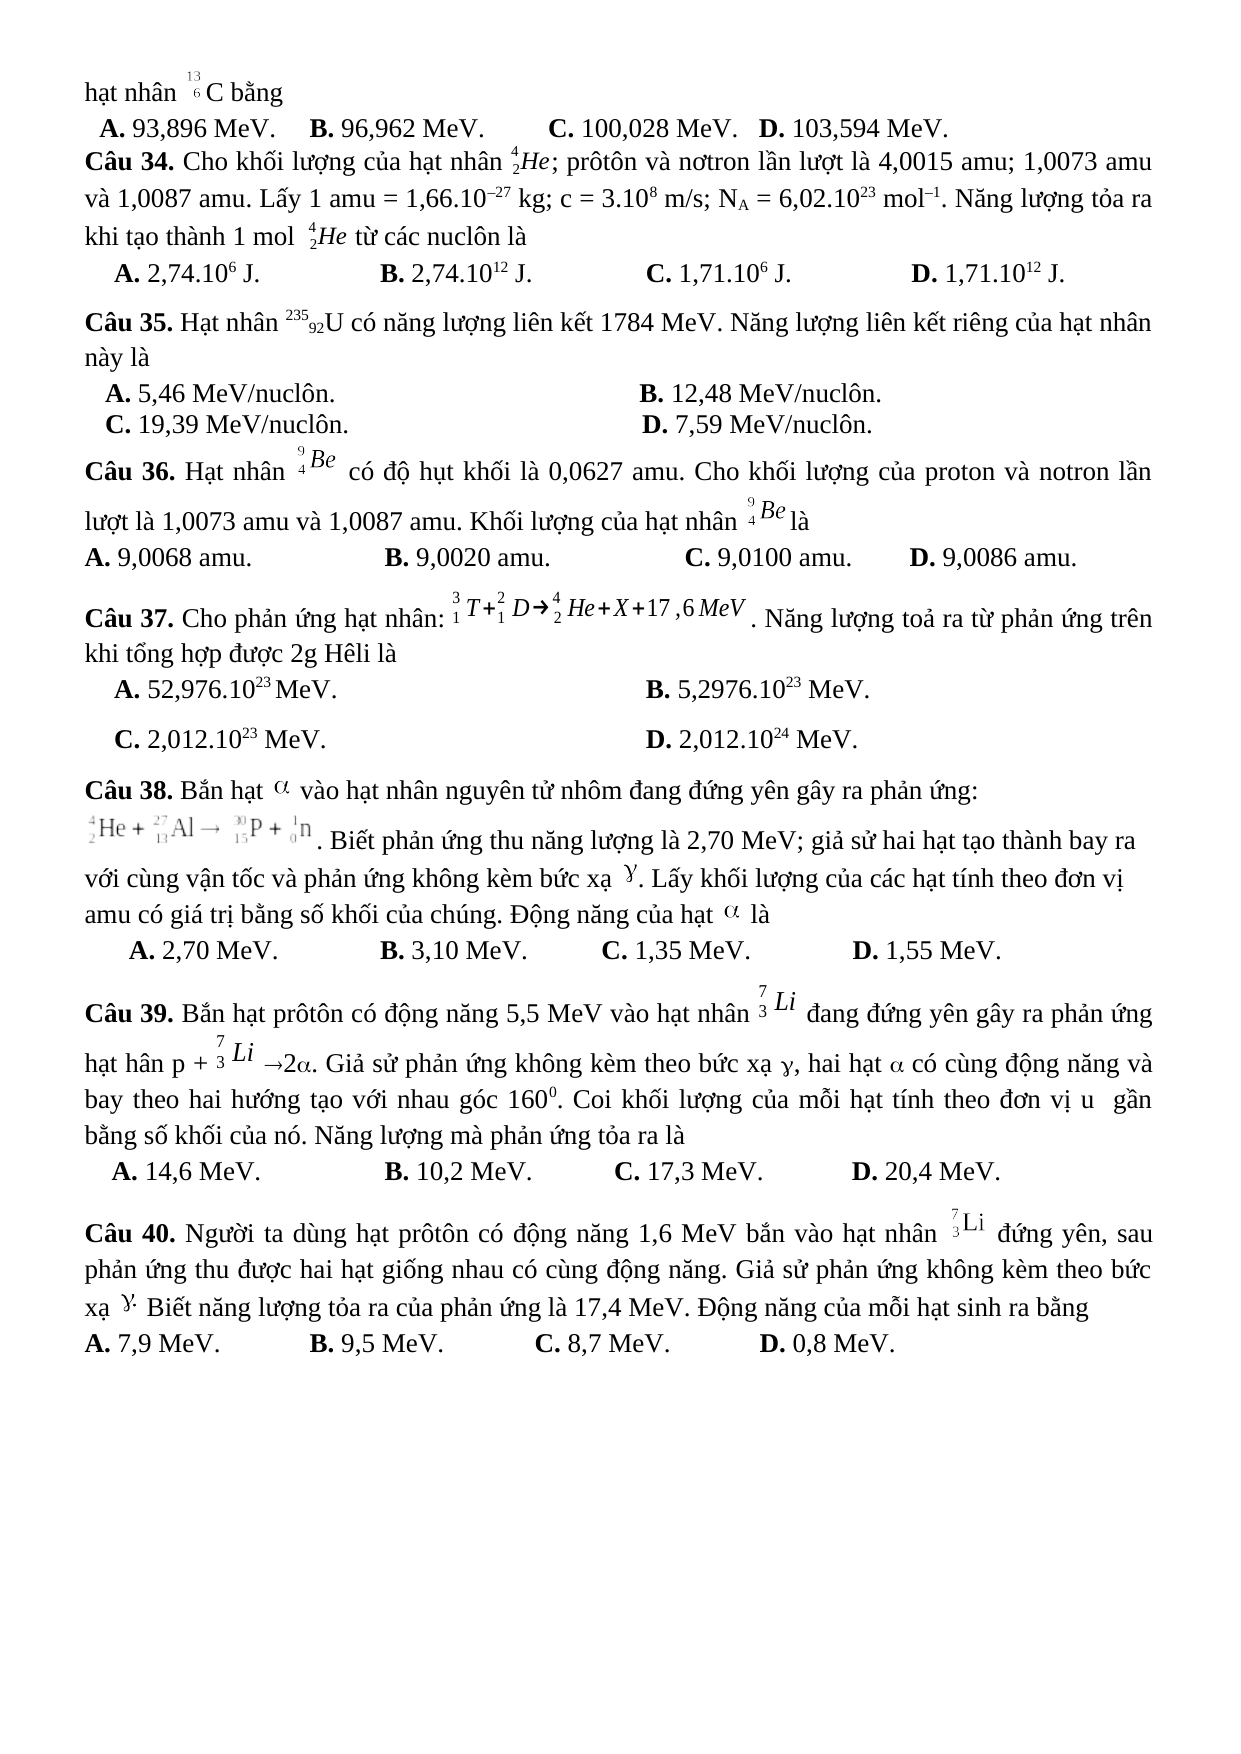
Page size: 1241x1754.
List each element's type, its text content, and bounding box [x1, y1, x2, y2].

text C. 19,39 MeV/nuclôn. D. 7,59 MeV/nuclôn. [84, 408, 1153, 439]
text Câu 40. Người ta dùng hạt prôtôn có động năng 1,6 MeV bắn vào hạt nhân đứng yên, sau phản ứng thu được hai hạt giống nhau có cùng động năng. Giả sử phản ứng không kèm theo bức xạ Biết năng lượng tỏa ra của phản ứng là 17,4 MeV. Động năng của mỗi hạt sinh ra bằng [84, 1202, 1153, 1323]
text A. 52,976.1023 MeV. B. 5,2976.1023 MeV. [84, 673, 1153, 704]
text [84, 66, 1153, 107]
text Câu 36. Hạt nhân có độ hụt khối là 0,0627 amu. Cho khối lượng của proton và notron lần lượt là 1,0073 amu và 1,0087 amu. Khối lượng của hạt nhân là [84, 439, 1153, 537]
text A. 93,896 MeV. B. 96,962 MeV. C. 100,028 MeV. D. 103,594 MeV. [84, 112, 1153, 143]
text Câu 37. Cho phản ứng hạt nhân: . Năng lượng toả ra từ phản ứng trên khi tổng hợp được 2g Hêli là [84, 589, 1153, 669]
text A. 7,9 MeV. B. 9,5 MeV. C. 8,7 MeV. D. 0,8 MeV. [84, 1327, 1153, 1358]
text Câu 39. Bắn hạt prôtôn có động năng 5,5 MeV vào hạt nhân đang đứng yên gây ra phản ứng hạt hân p + 2. Giả sử phản ứng không kèm theo bức xạ , hai hạt có cùng động năng và bay theo hai hướng tạo với nhau góc 1600. Coi khối lượng của mỗi hạt tính theo đơn vị u gần bằng số khối của nó. Năng lượng mà phản ứng tỏa ra là [84, 982, 1153, 1150]
text Câu 35. Hạt nhân 23592U có năng lượng liên kết 1784 MeV. Năng lượng liên kết riêng của hạt nhân này là [84, 306, 1153, 373]
text A. 5,46 MeV/nuclôn. B. 12,48 MeV/nuclôn. [84, 377, 1153, 408]
text Câu 34. Cho khối lượng của hạt nhân ; prôtôn và nơtron lần lượt là 4,0015 amu; 1,0073 amu và 1,0087 amu. Lấy 1 amu = 1,66.10–27 kg; c = 3.108 m/s; NA = 6,02.1023 mol–1. Năng lượng tỏa ra khi tạo thành 1 mol từ các nuclôn là [84, 143, 1153, 253]
text Câu 38. Bắn hạt vào hạt nhân nguyên tử nhôm đang đứng yên gây ra phản ứng: . Biết phản ứng thu năng lượng là 2,70 MeV; giả sử hai hạt tạo thành bay ra với cùng vận tốc và phản ứng không kèm bức xạ . Lấy khối lượng của các hạt tính theo đơn vị amu có giá trị bằng số khối của chúng. Động năng của hạt là [84, 774, 1153, 929]
text A. 2,74.106 J. B. 2,74.1012 J. C. 1,71.106 J. D. 1,71.1012 J. [84, 258, 1153, 289]
text A. 14,6 MeV. B. 10,2 MeV. C. 17,3 MeV. D. 20,4 MeV. [84, 1155, 1153, 1186]
text A. 9,0068 amu. B. 9,0020 amu. C. 9,0100 amu. D. 9,0086 amu. [84, 541, 1153, 572]
text C. 2,012.1023 MeV. D. 2,012.1024 MeV. [84, 723, 1153, 755]
text A. 2,70 MeV. B. 3,10 MeV. C. 1,35 MeV. D. 1,55 MeV. [84, 934, 1159, 965]
